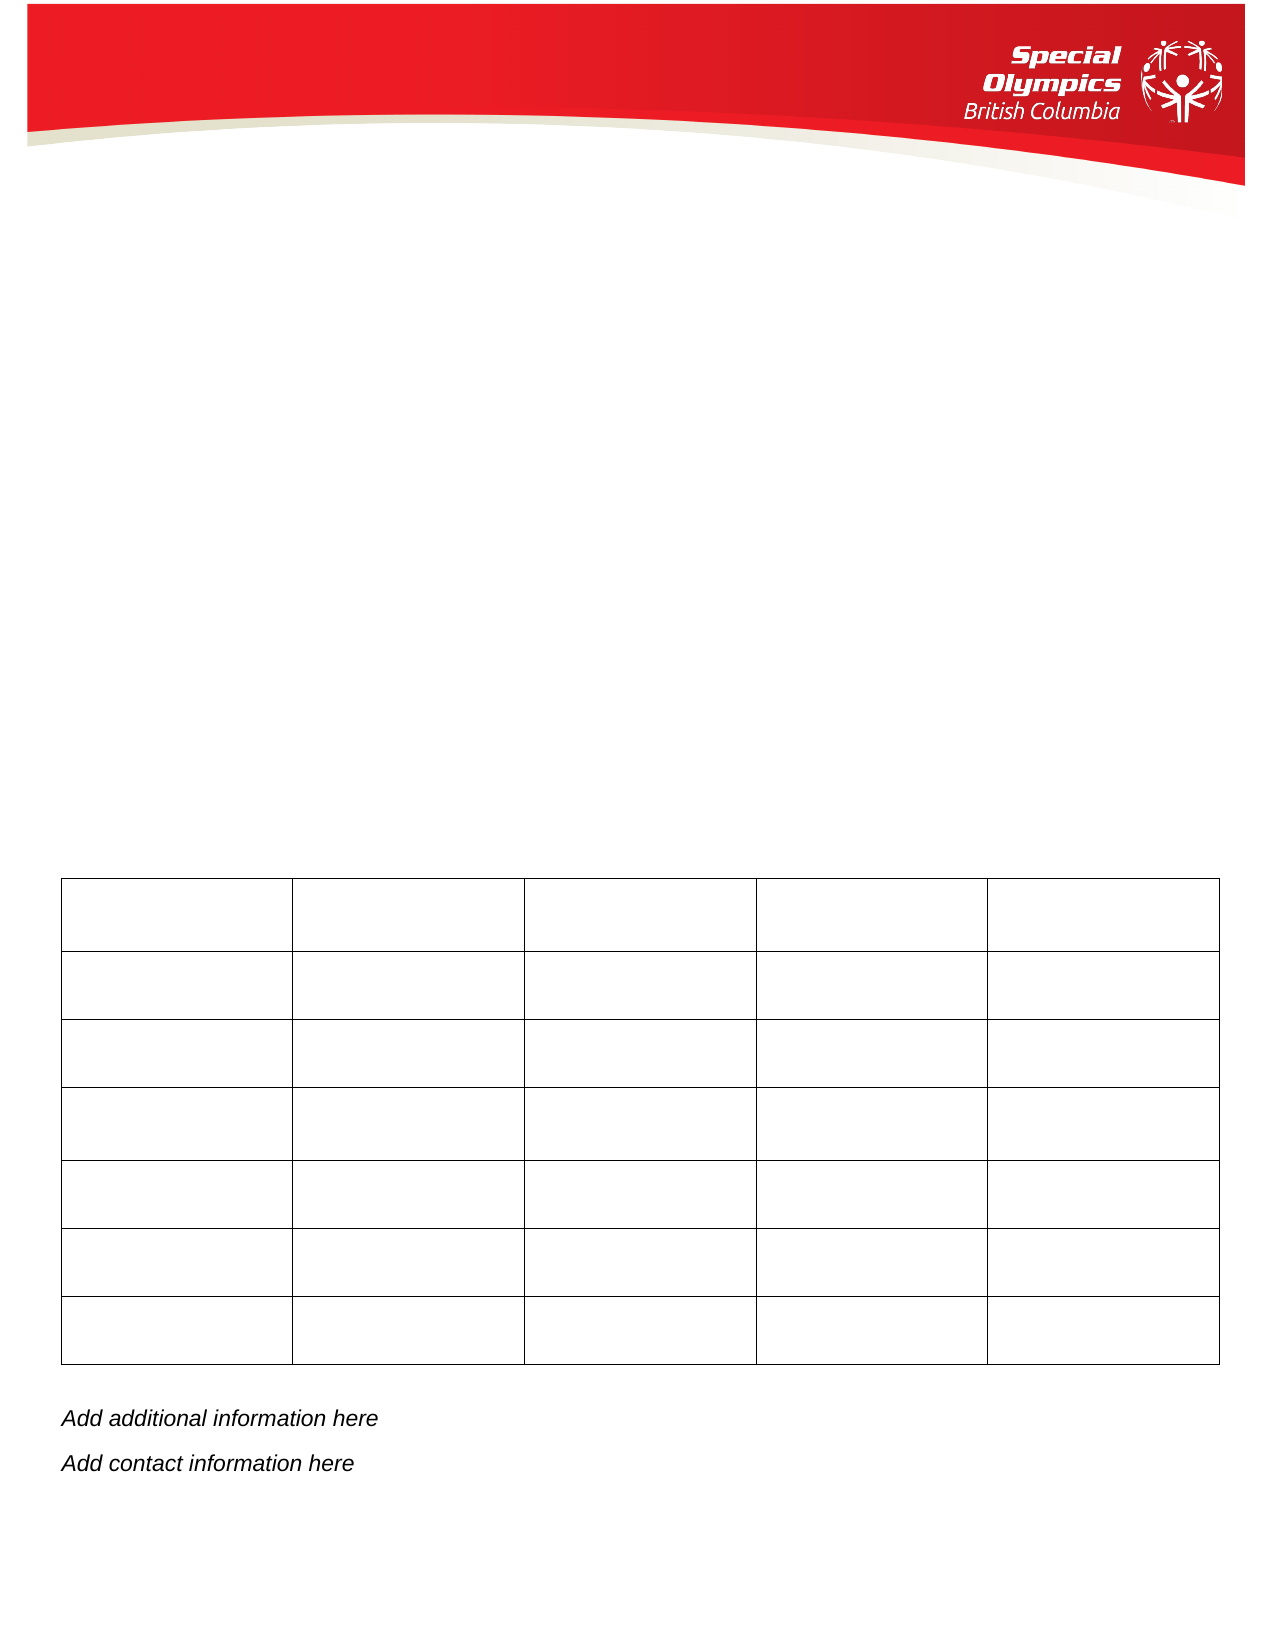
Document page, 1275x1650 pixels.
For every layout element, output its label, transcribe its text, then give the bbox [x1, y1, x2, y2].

table_cell [525, 1088, 756, 1159]
table_cell [293, 1020, 524, 1087]
table_cell [757, 1229, 987, 1296]
table_cell [525, 1161, 756, 1228]
table_cell [293, 879, 524, 951]
table_cell [62, 1229, 292, 1296]
table_cell [62, 952, 292, 1019]
table_cell [988, 1297, 1219, 1364]
table_cell [988, 1020, 1219, 1087]
table_cell [525, 1020, 756, 1087]
table_cell [62, 1088, 292, 1159]
table_cell [988, 952, 1219, 1019]
table_cell [293, 1297, 524, 1364]
table_cell [757, 1297, 987, 1364]
table_cell [757, 1020, 987, 1087]
table_cell [62, 879, 292, 951]
text Add contact information here [61, 1450, 1125, 1476]
table_cell [525, 879, 756, 951]
table_cell [62, 1020, 292, 1087]
text Add additional information here [61, 1405, 1125, 1431]
table_cell [988, 1088, 1219, 1159]
table_cell [525, 1297, 756, 1364]
table_cell [293, 1088, 524, 1159]
table_cell [757, 1161, 987, 1228]
table_cell [757, 952, 987, 1019]
table_cell [525, 952, 756, 1019]
table_cell [293, 1229, 524, 1296]
table_cell [757, 879, 987, 951]
picture [26, 3, 1243, 228]
table_cell [62, 1297, 292, 1364]
table_cell [62, 1161, 292, 1228]
table_cell [293, 952, 524, 1019]
table_cell [988, 879, 1219, 951]
table_cell [525, 1229, 756, 1296]
table_cell [293, 1161, 524, 1228]
table_cell [757, 1088, 987, 1159]
table_cell [988, 1161, 1219, 1228]
table_cell [988, 1229, 1219, 1296]
